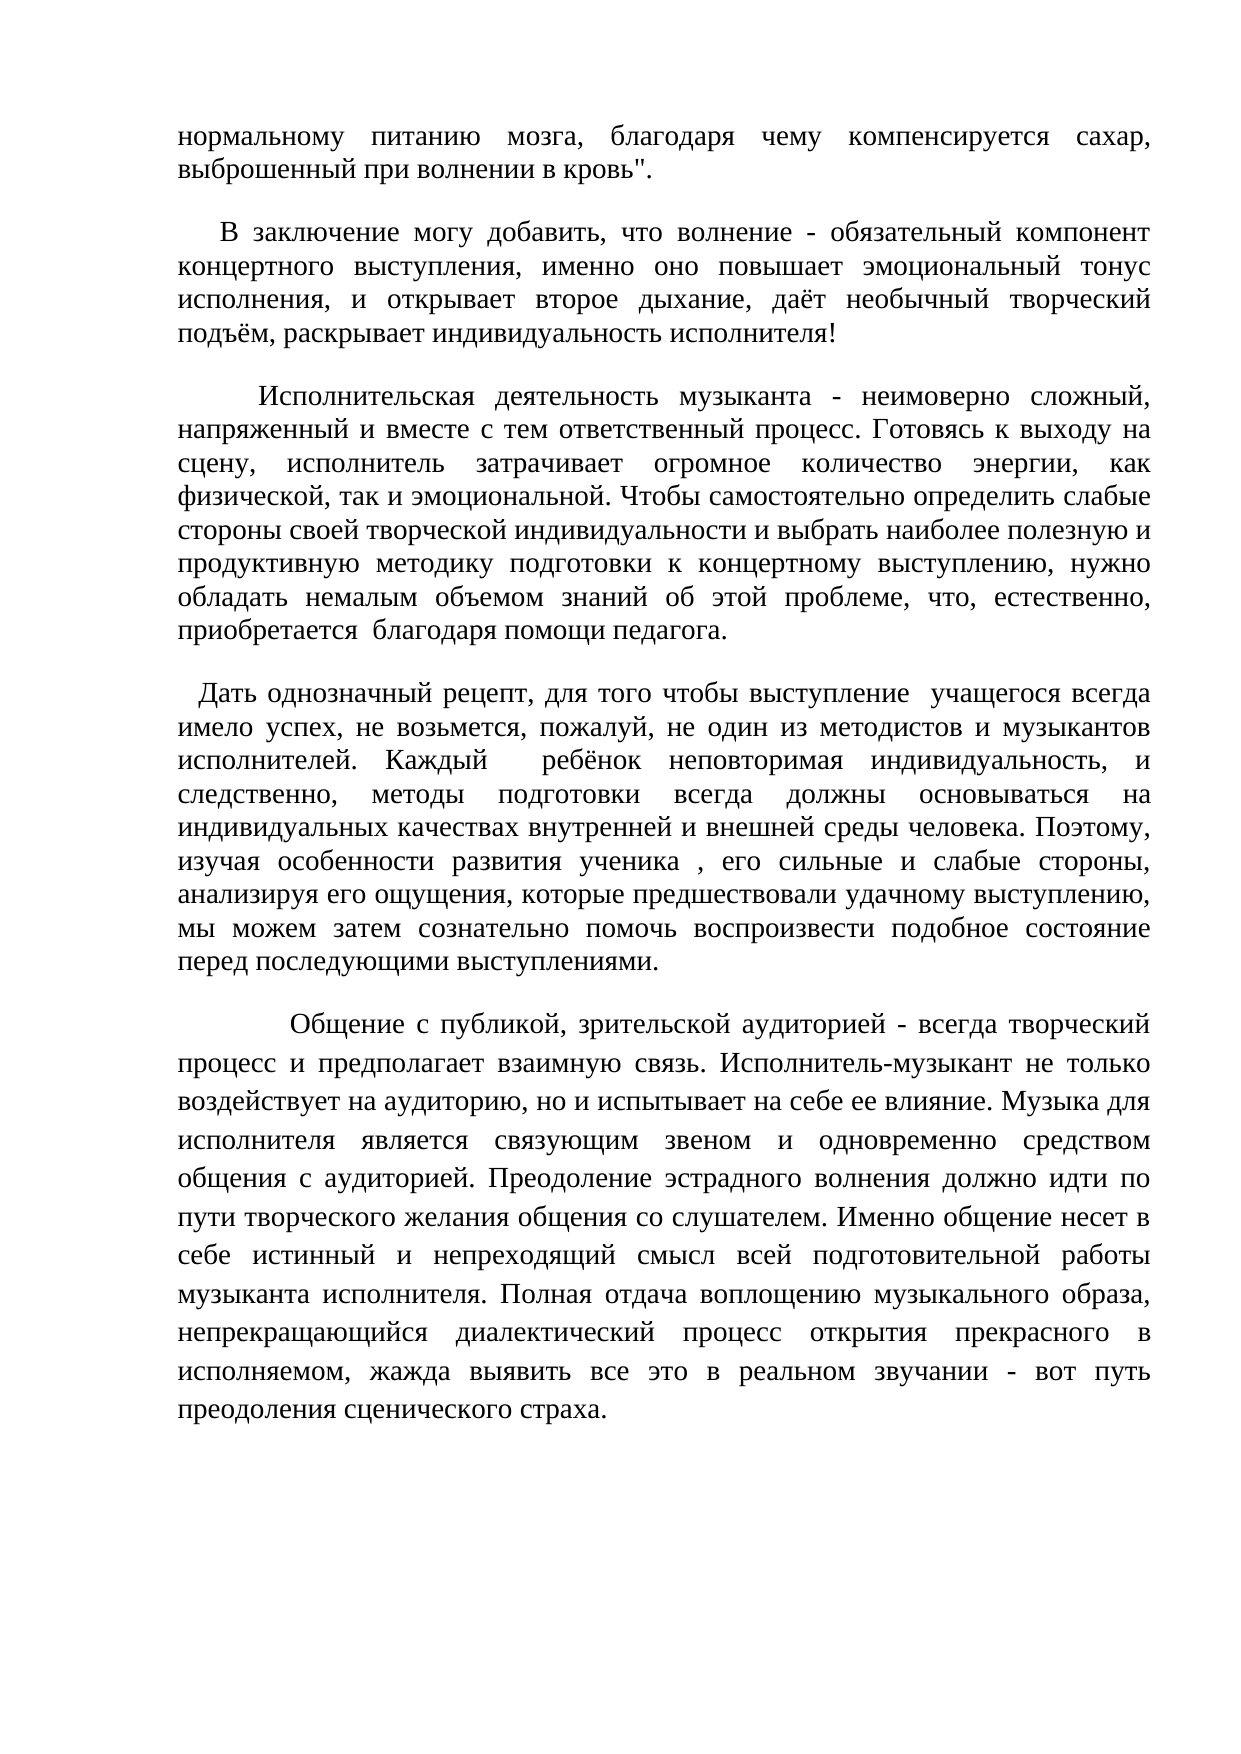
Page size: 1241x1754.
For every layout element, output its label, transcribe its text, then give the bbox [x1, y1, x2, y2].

text Дать однозначный рецепт, для того чтобы выступление учащегося всегда имело успех, не возьмется, пожалуй, не один из методистов и музыкантов исполнителей. Каждый ребёнок неповторимая индивидуальность, и следственно, методы подготовки всегда должны основываться на индивидуальных качествах внутренней и внешней среды человека. Поэтому, изучая особенности развития ученика , его сильные и слабые стороны, анализируя его ощущения, которые предшествовали удачному выступлению, мы можем затем сознательно помочь воспроизвести подобное состояние перед последующими выступлениями. [177, 675, 1152, 977]
text Исполнительская деятельность музыканта - неимоверно сложный, напряженный и вместе с тем ответственный процесс. Готовясь к выходу на сцену, исполнитель затрачивает огромное количество энергии, как физической, так и эмоциональной. Чтобы самостоятельно определить слабые стороны своей творческой индивидуальности и выбрать наиболее полезную и продуктивную методику подготовки к концертному выступлению, нужно обладать немалым объемом знаний об этой проблеме, что, естественно, приобретается благодаря помощи педагога. [177, 378, 1152, 646]
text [177, 118, 1152, 185]
text В заключение могу добавить, что волнение - обязательный компонент концертного выступления, именно оно повышает эмоциональный тонус исполнения, и открывает второе дыхание, даёт необычный творческий подъём, раскрывает индивидуальность исполнителя! [177, 214, 1152, 348]
text Общение с публикой, зрительской аудиторией - всегда творческий процесс и предполагает взаимную связь. Исполнитель-музыкант не только воздействует на аудиторию, но и испытывает на себе ее влияние. Музыка для исполнителя является связующим звеном и одновременно средством общения с аудиторией. Преодоление эстрадного волнения должно идти по пути творческого желания общения со слушателем. Именно общение несет в себе истинный и непреходящий смысл всей подготовительной работы музыканта исполнителя. Полная отдача воплощению музыкального образа, непрекращающийся диалектический процесс открытия прекрасного в исполняемом, жажда выявить все это в реальном звучании - вот путь преодоления сценического страха. [177, 1006, 1152, 1425]
